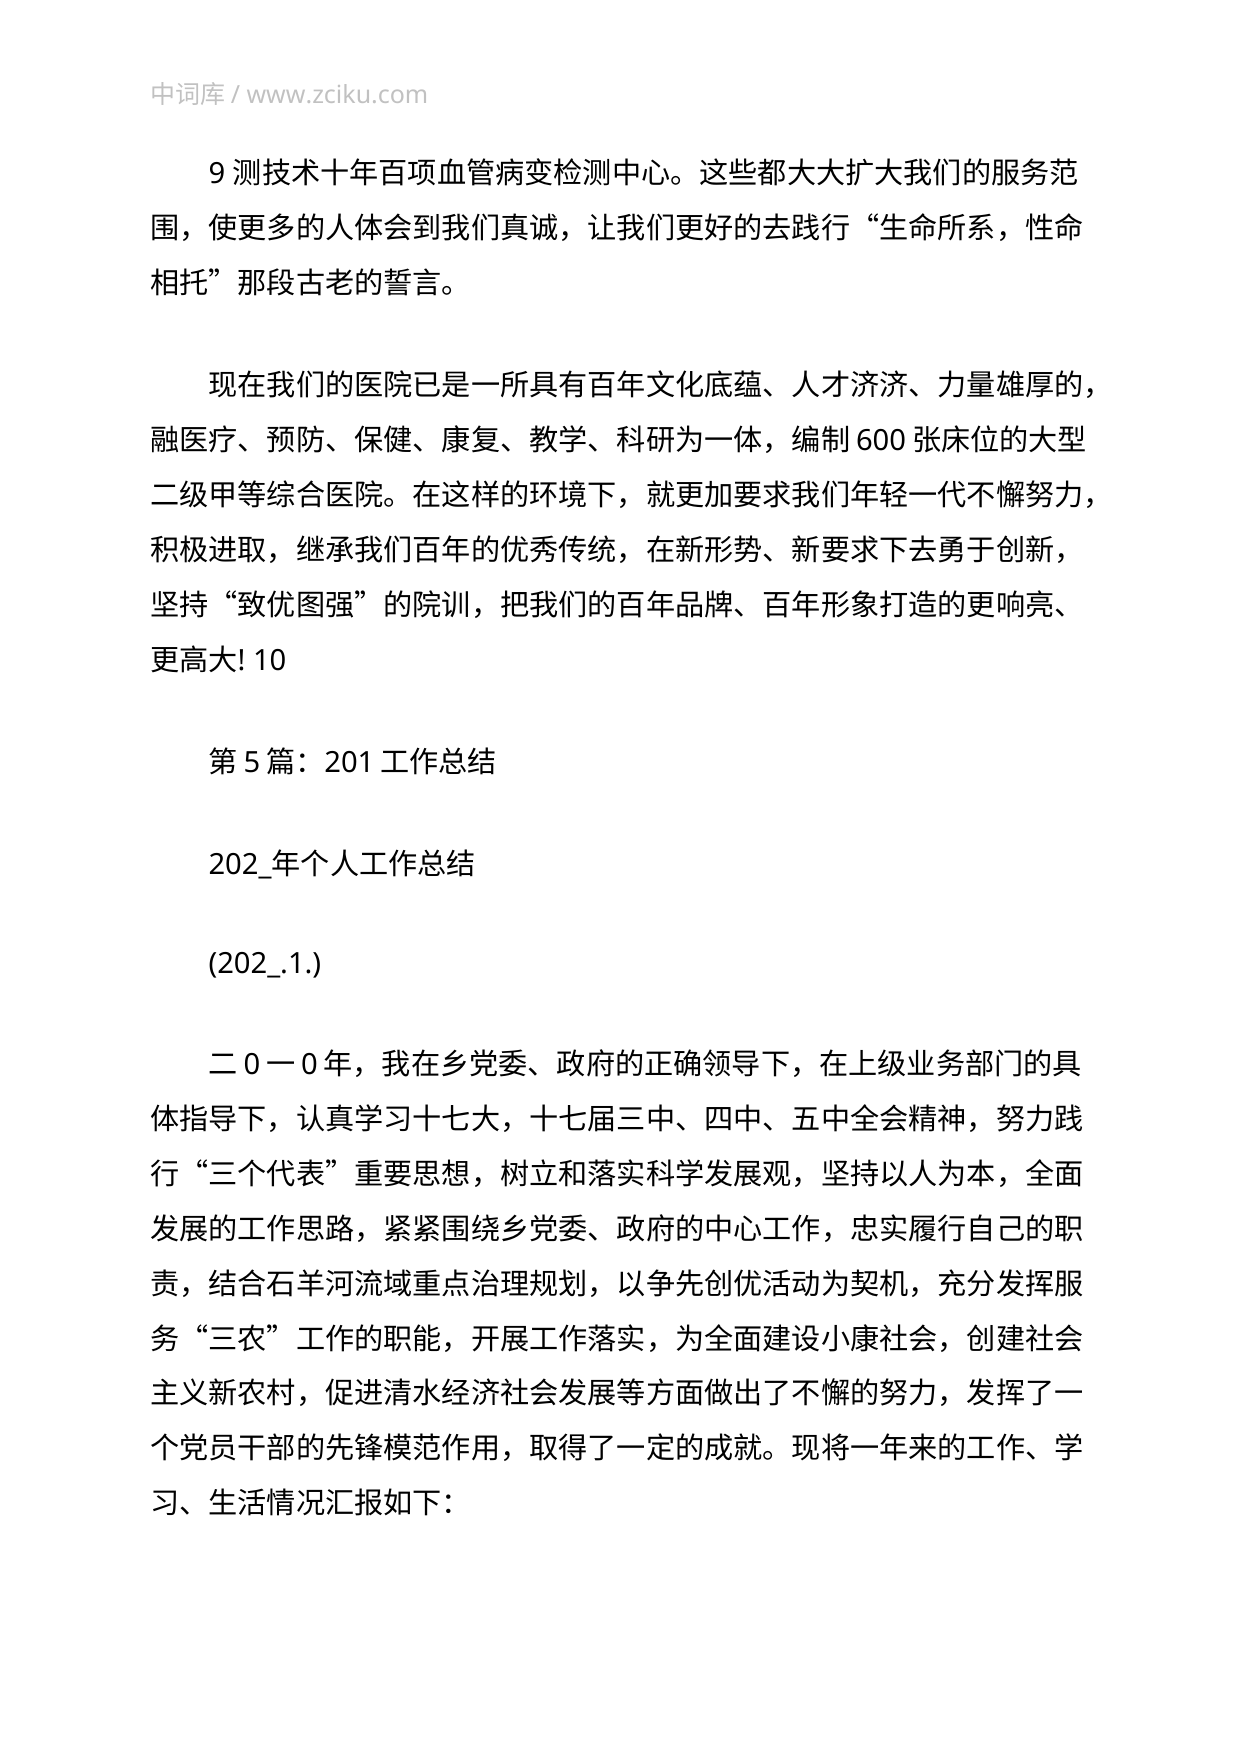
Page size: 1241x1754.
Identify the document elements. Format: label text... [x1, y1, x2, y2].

text 9 测技术十年百项血管病变检测中心。这些都大大扩大我们的服务范围，使更多的人体会到我们真诚，让我们更好的去践行“生命所系，性命相托”那段古老的誓言。 [150, 150, 1090, 302]
text (202_.1.) [150, 942, 1090, 982]
text 现在我们的医院已是一所具有百年文化底蕴、人才济济、力量雄厚的，融医疗、预防、保健、康复、教学、科研为一体，编制600张床位的大型二级甲等综合医院。在这样的环境下，就更加要求我们年轻一代不懈努力，积极进取，继承我们百年的优秀传统，在新形势、新要求下去勇于创新，坚持“致优图强”的院训，把我们的百年品牌、百年形象打造的更响亮、更高大! 10 [150, 362, 1090, 679]
text 第5篇：201工作总结 [150, 738, 1090, 781]
text 二0一0年，我在乡党委、政府的正确领导下，在上级业务部门的具体指导下，认真学习十七大，十七届三中、四中、五中全会精神，努力践行“三个代表”重要思想，树立和落实科学发展观，坚持以人为本，全面发展的工作思路，紧紧围绕乡党委、政府的中心工作，忠实履行自己的职责，结合石羊河流域重点治理规划，以争先创优活动为契机，充分发挥服务“三农”工作的职能，开展工作落实，为全面建设小康社会，创建社会主义新农村，促进清水经济社会发展等方面做出了不懈的努力，发挥了一个党员干部的先锋模范作用，取得了一定的成就。现将一年来的工作、学习、生活情况汇报如下： [150, 1041, 1090, 1522]
text 202_年个人工作总结 [150, 840, 1090, 883]
